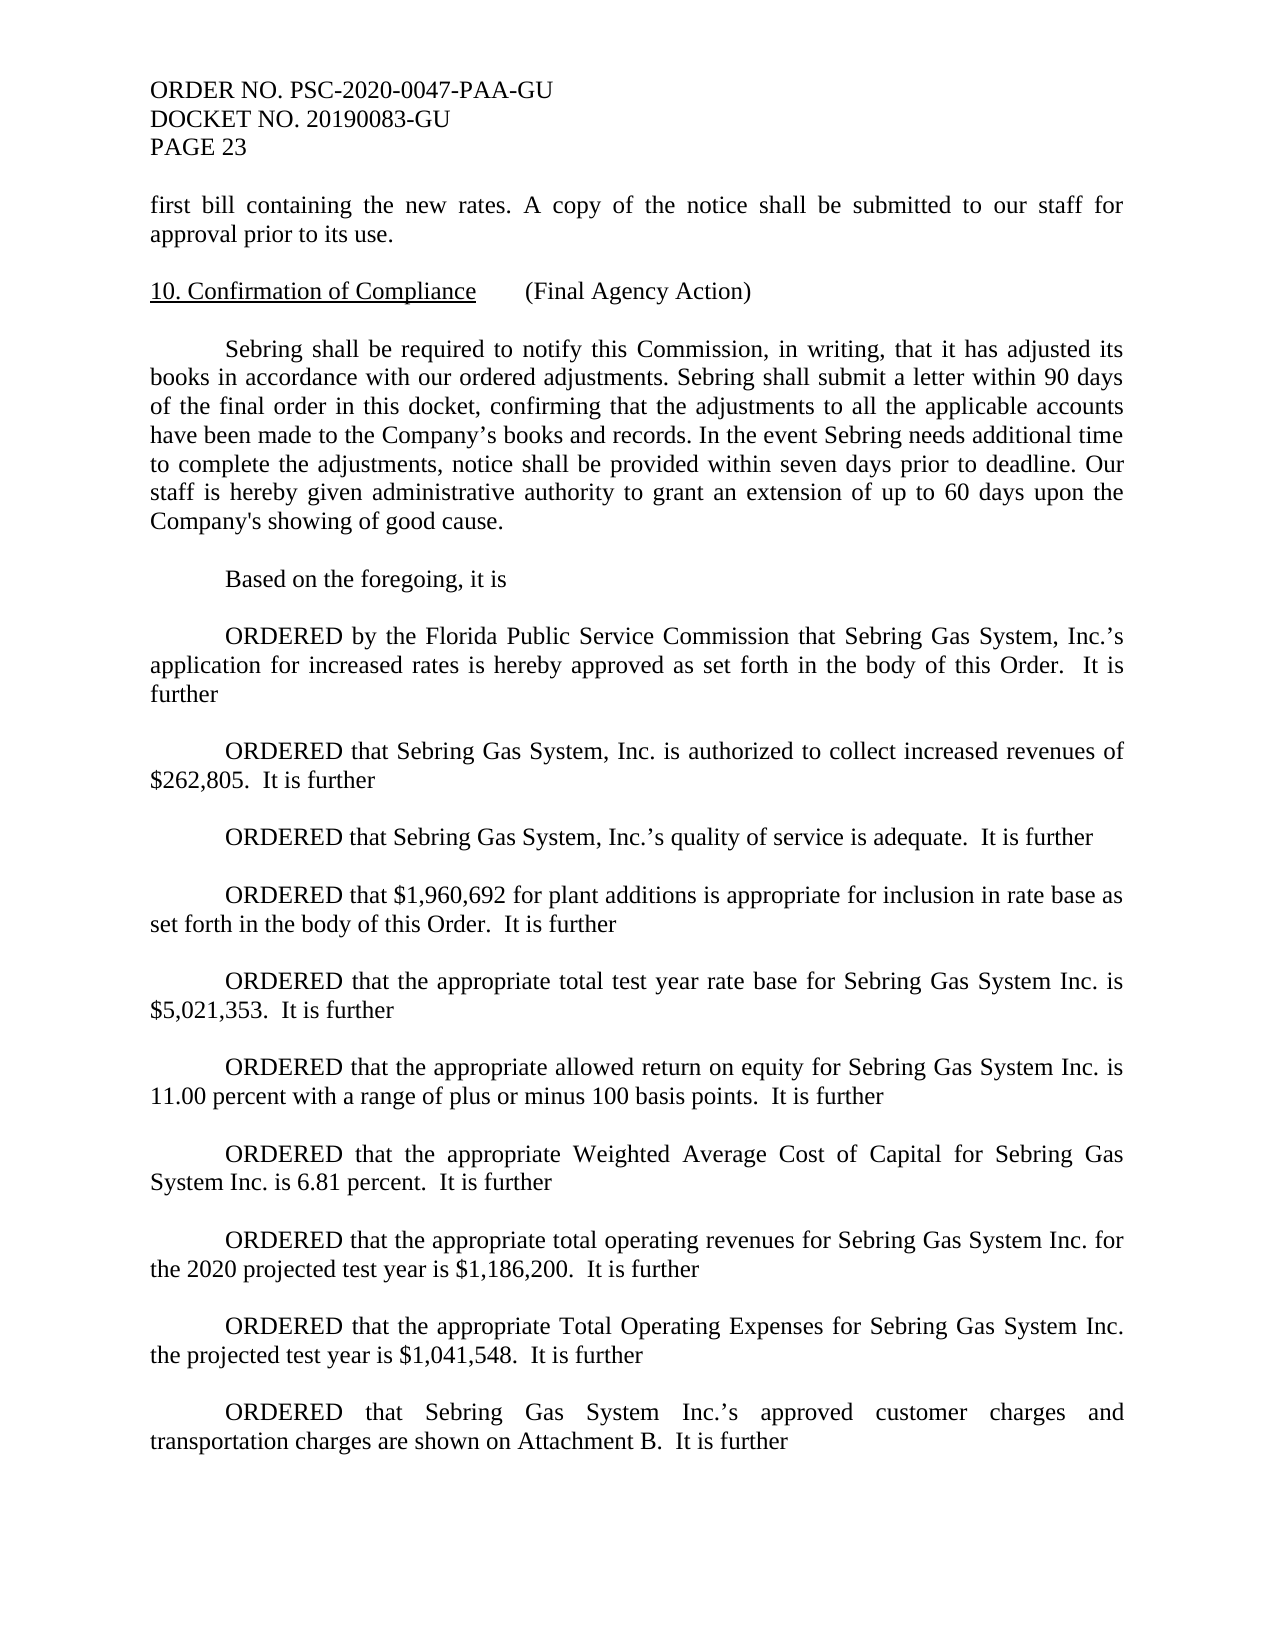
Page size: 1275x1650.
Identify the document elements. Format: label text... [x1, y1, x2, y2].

text ORDERED that the appropriate total test year rate base for Sebring Gas System Inc. is $5,021,353. It is further [150, 966, 1125, 1024]
text ORDERED that the appropriate Weighted Average Cost of Capital for Sebring Gas System Inc. is 6.81 percent. It is further [150, 1139, 1125, 1196]
text ORDERED that the appropriate allowed return on equity for Sebring Gas System Inc. is 11.00 percent with a range of plus or minus 100 basis points. It is further [150, 1052, 1125, 1110]
text ORDERED that $1,960,692 for plant additions is appropriate for inclusion in rate base as set forth in the body of this Order. It is further [150, 880, 1125, 937]
text Sebring shall be required to notify this Commission, in writing, that it has adjusted its books in accordance with our ordered adjustments. Sebring shall submit a letter within 90 days of the final order in this docket, confirming that the adjustments to all the applicable accounts have been made to the Company’s books and records. In the event Sebring needs additional time to complete the adjustments, notice shall be provided within seven days prior to deadline. Our staff is hereby given administrative authority to grant an extension of up to 60 days upon the Company's showing of good cause. [150, 334, 1125, 535]
text ORDERED by the Florida Public Service Commission that Sebring Gas System, Inc.’s application for increased rates is hereby approved as set forth in the body of this Order. It is further [150, 621, 1125, 707]
text ORDERED that Sebring Gas System, Inc.’s quality of service is adequate. It is further [150, 822, 1125, 851]
text ORDERED that Sebring Gas System Inc.’s approved customer charges and transportation charges are shown on Attachment B. It is further [150, 1397, 1125, 1455]
text Based on the foregoing, it is [150, 564, 1125, 592]
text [150, 190, 1125, 247]
text 10. Confirmation of Compliance (Final Agency Action) [150, 276, 1125, 305]
text ORDERED that the appropriate total operating revenues for Sebring Gas System Inc. for the 2020 projected test year is $1,186,200. It is further [150, 1225, 1125, 1282]
text ORDERED that Sebring Gas System, Inc. is authorized to collect increased revenues of $262,805. It is further [150, 736, 1125, 794]
text ORDERED that the appropriate Total Operating Expenses for Sebring Gas System Inc. the projected test year is $1,041,548. It is further [150, 1311, 1125, 1369]
